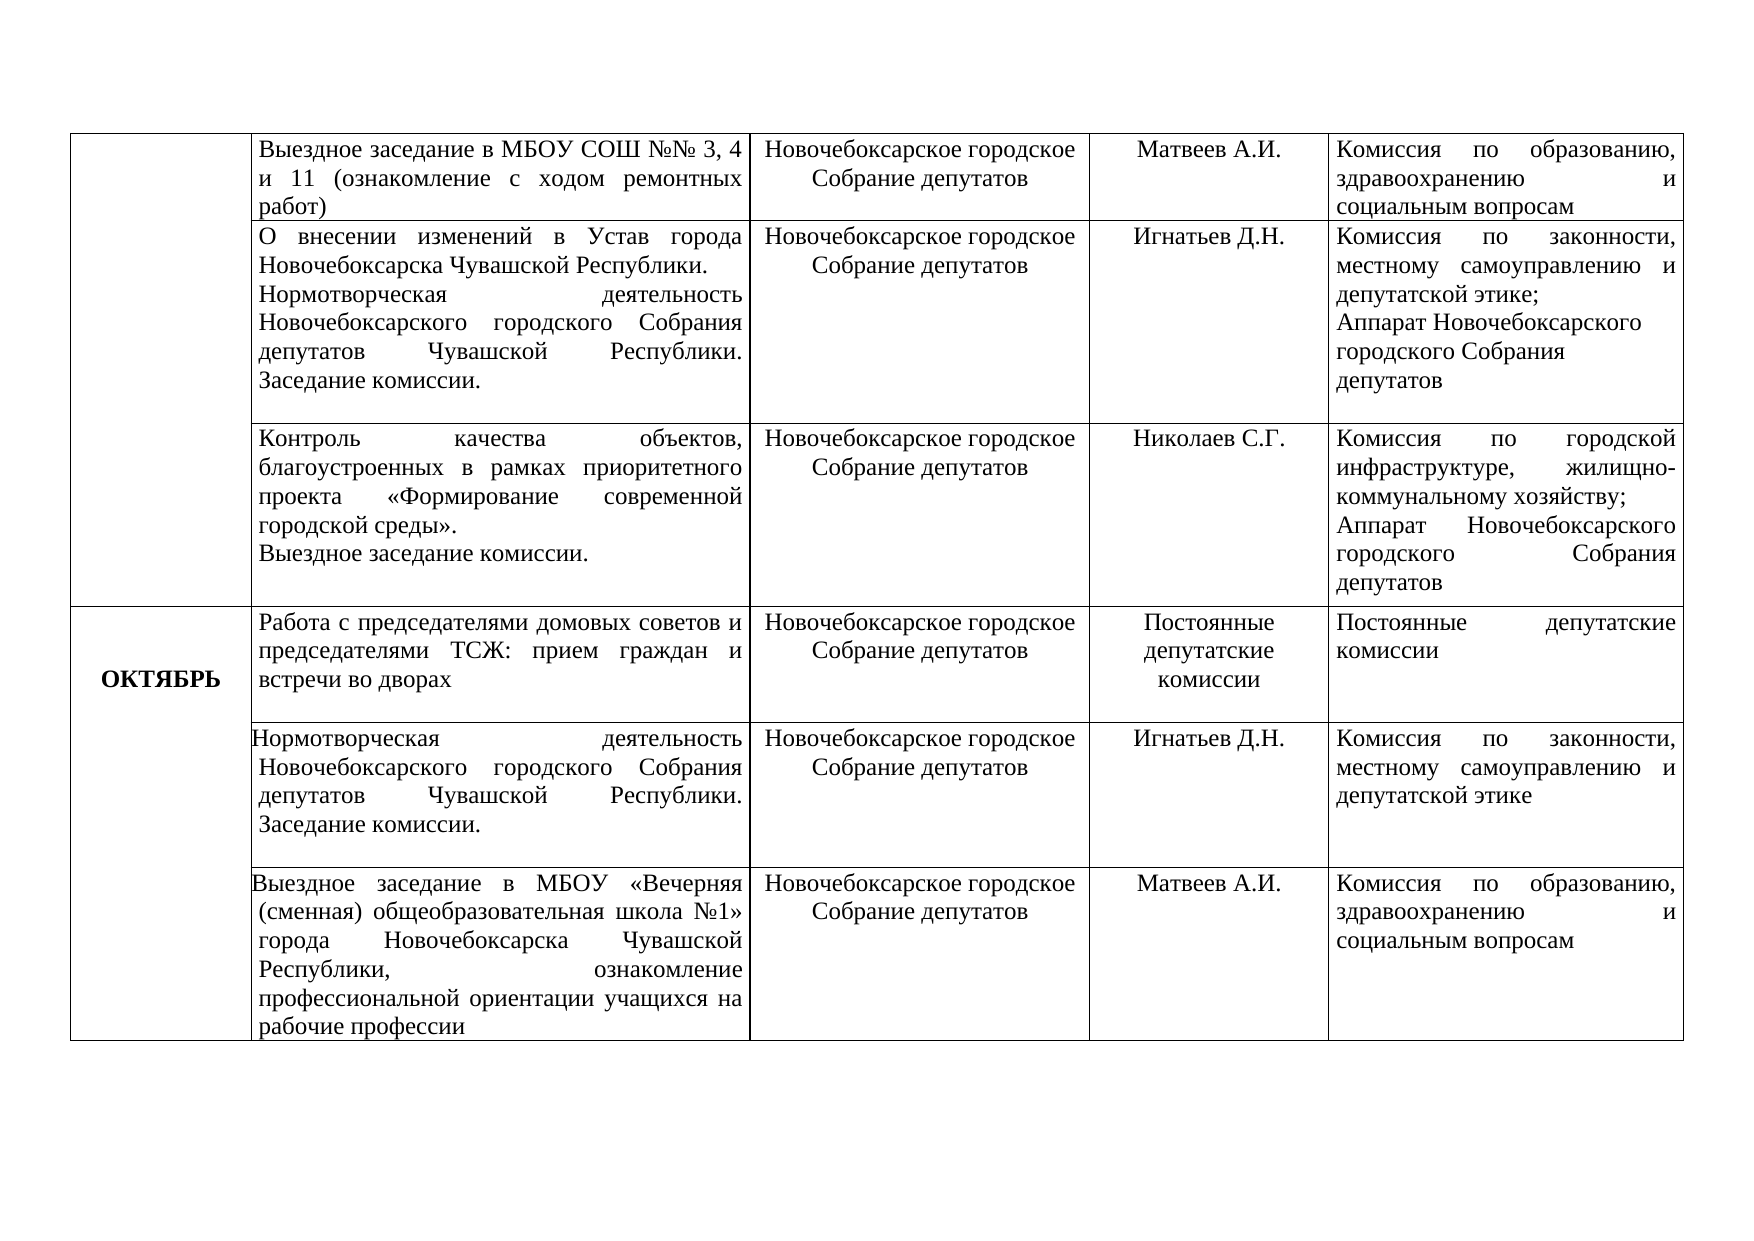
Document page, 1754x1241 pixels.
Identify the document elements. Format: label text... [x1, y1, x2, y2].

table_cell Контроль качества объектов, благоустроенных в рамках приоритетного проекта «Формирование современной городской среды». Выездное заседание комиссии. [252, 424, 749, 606]
table_cell Новочебоксарское городское Собрание депутатов [751, 723, 1089, 867]
table_cell Комиссия по городской инфраструктуре, жилищно-коммунальному хозяйству; Аппарат Новочебоксарского городского Собрания депутатов [1329, 424, 1683, 606]
table_cell Николаев С.Г. [1090, 424, 1328, 606]
table_cell Работа с председателями домовых советов и председателями ТСЖ: прием граждан и встречи во дворах [252, 607, 749, 722]
table_cell Комиссия по образованию, здравоохранению и социальным вопросам [1329, 868, 1683, 1040]
table_cell Новочебоксарское городское Собрание депутатов [751, 424, 1089, 606]
table_cell Выездное заседание в МБОУ «Вечерняя (сменная) общеобразовательная школа №1» города Новочебоксарска Чувашской Республики, ознакомление профессиональной ориентации учащихся на рабочие профессии [252, 868, 749, 1040]
table_cell Нормотворческая деятельность Новочебоксарского городского Собрания депутатов Чувашской Республики. Заседание комиссии. [252, 723, 749, 867]
table_cell Новочебоксарское городское Собрание депутатов [751, 607, 1089, 722]
table_cell Матвеев А.И. [1090, 134, 1328, 220]
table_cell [751, 868, 1089, 1040]
table_cell ОКТЯБРЬ [71, 607, 251, 1040]
table_cell Матвеев А.И. [1090, 868, 1328, 1040]
table_cell Игнатьев Д.Н. [1090, 221, 1328, 422]
table_cell Постоянные депутатские комиссии [1090, 607, 1328, 722]
table_cell Комиссия по образованию, здравоохранению и социальным вопросам [1329, 134, 1683, 220]
table_cell Постоянные депутатские комиссии [1329, 607, 1683, 722]
table_cell Комиссия по законности, местному самоуправлению и депутатской этике [1329, 723, 1683, 867]
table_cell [751, 134, 1089, 220]
table_cell Выездное заседание в МБОУ СОШ №№ 3, 4 и 11 (ознакомление с ходом ремонтных работ) [252, 134, 749, 220]
table_cell Игнатьев Д.Н. [1090, 723, 1328, 867]
table_cell О внесении изменений в Устав города Новочебоксарска Чувашской Республики. Нормотворческая деятельность Новочебоксарского городского Собрания депутатов Чувашской Республики. Заседание комиссии. [252, 221, 749, 422]
table_cell Комиссия по законности, местному самоуправлению и депутатской этике; Аппарат Новочебоксарского городского Собрания депутатов [1329, 221, 1683, 422]
table_cell Новочебоксарское городское Собрание депутатов [751, 221, 1089, 422]
